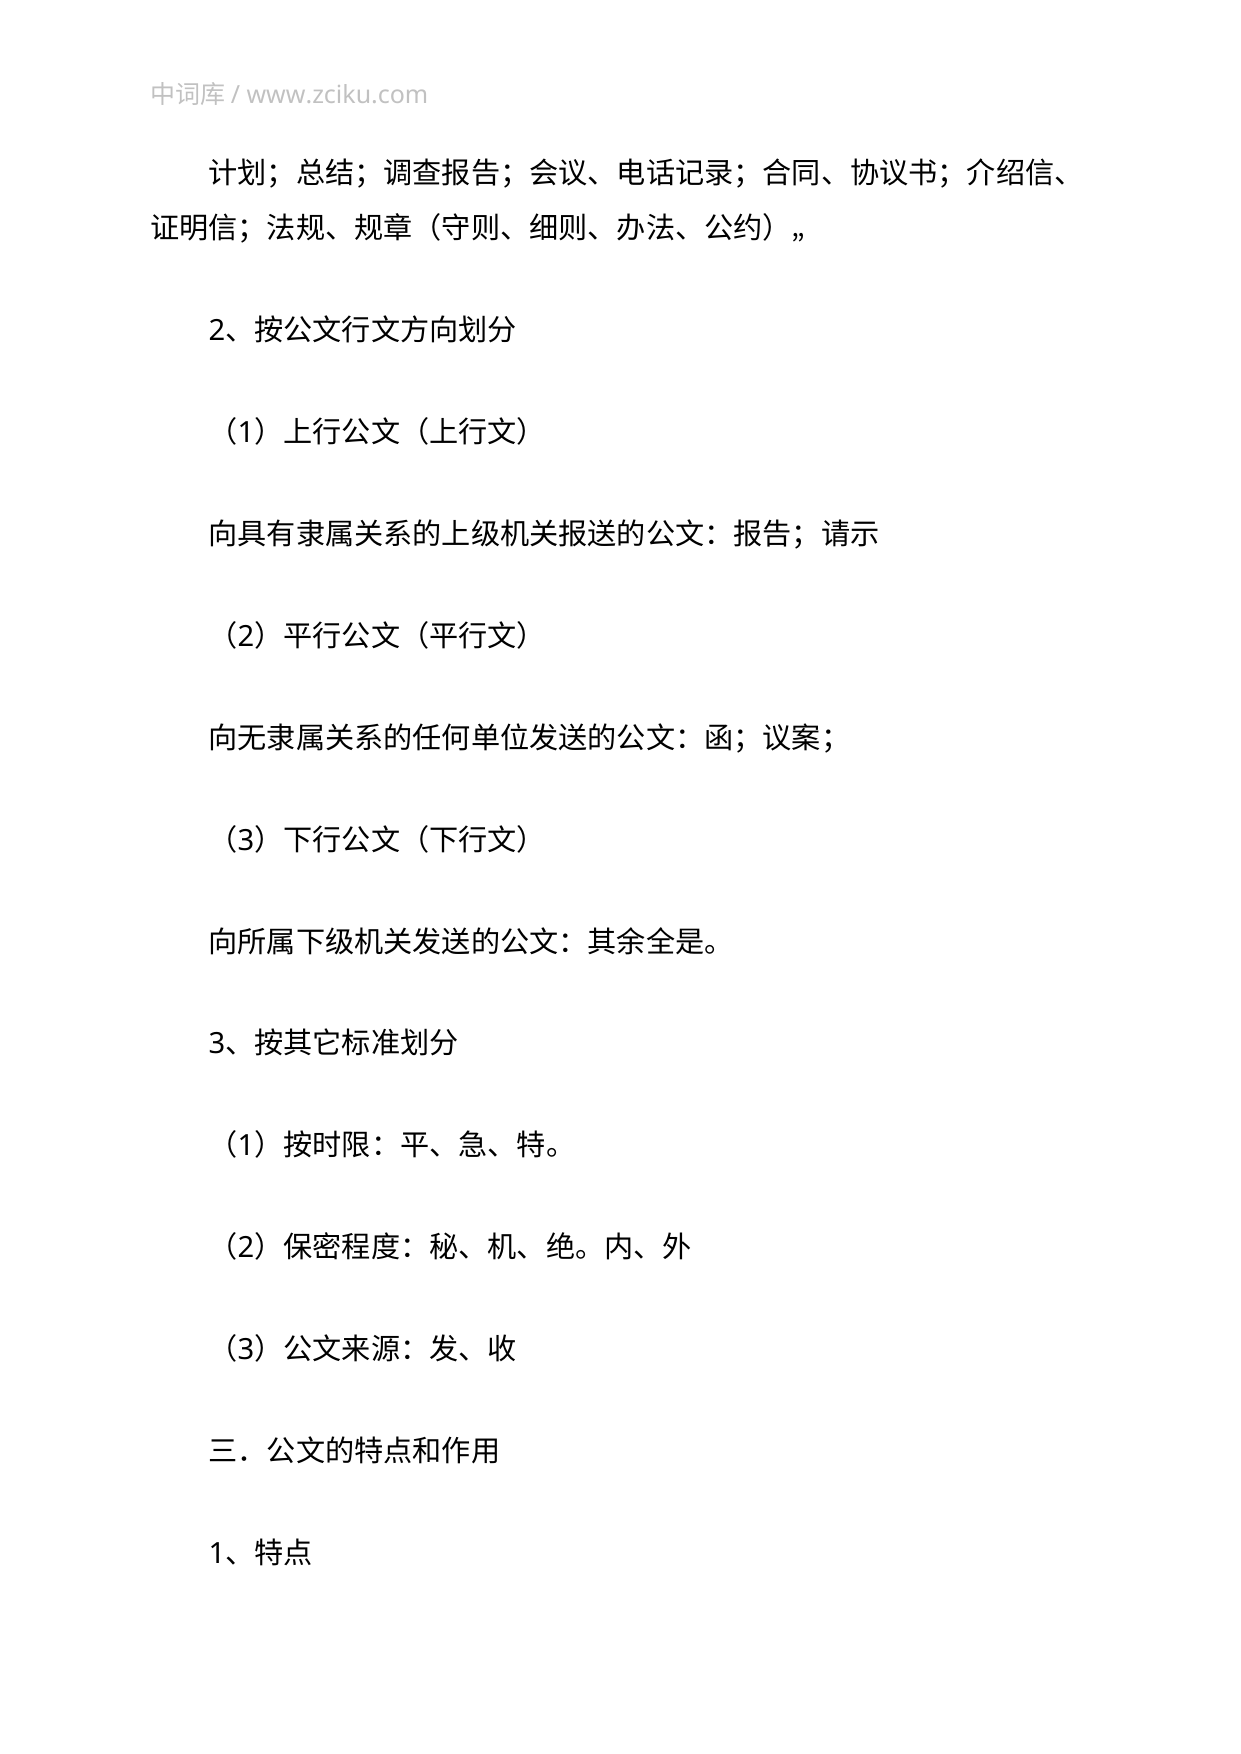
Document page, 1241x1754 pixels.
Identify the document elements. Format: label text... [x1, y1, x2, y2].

text 3、按其它标准划分 [150, 1020, 1090, 1062]
text 向所属下级机关发送的公文：其余全是。 [150, 918, 1090, 960]
text （3）下行公文（下行文） [150, 816, 1090, 858]
text （2）平行公文（平行文） [150, 612, 1090, 655]
text （1）按时限：平、急、特。 [150, 1122, 1090, 1164]
text 1、特点 [150, 1529, 1090, 1572]
text （3）公文来源：发、收 [150, 1326, 1090, 1368]
text （1）上行公文（上行文） [150, 409, 1090, 451]
text 向无隶属关系的任何单位发送的公文：函；议案； [150, 714, 1090, 757]
text 计划；总结；调查报告；会议、电话记录；合同、协议书；介绍信、证明信；法规、规章（守则、细则、办法、公约）„ [150, 150, 1090, 247]
text 三．公文的特点和作用 [150, 1428, 1090, 1470]
text 2、按公文行文方向划分 [150, 307, 1090, 349]
text 向具有隶属关系的上级机关报送的公文：报告；请示 [150, 511, 1090, 553]
text （2）保密程度：秘、机、绝。内、外 [150, 1224, 1090, 1266]
